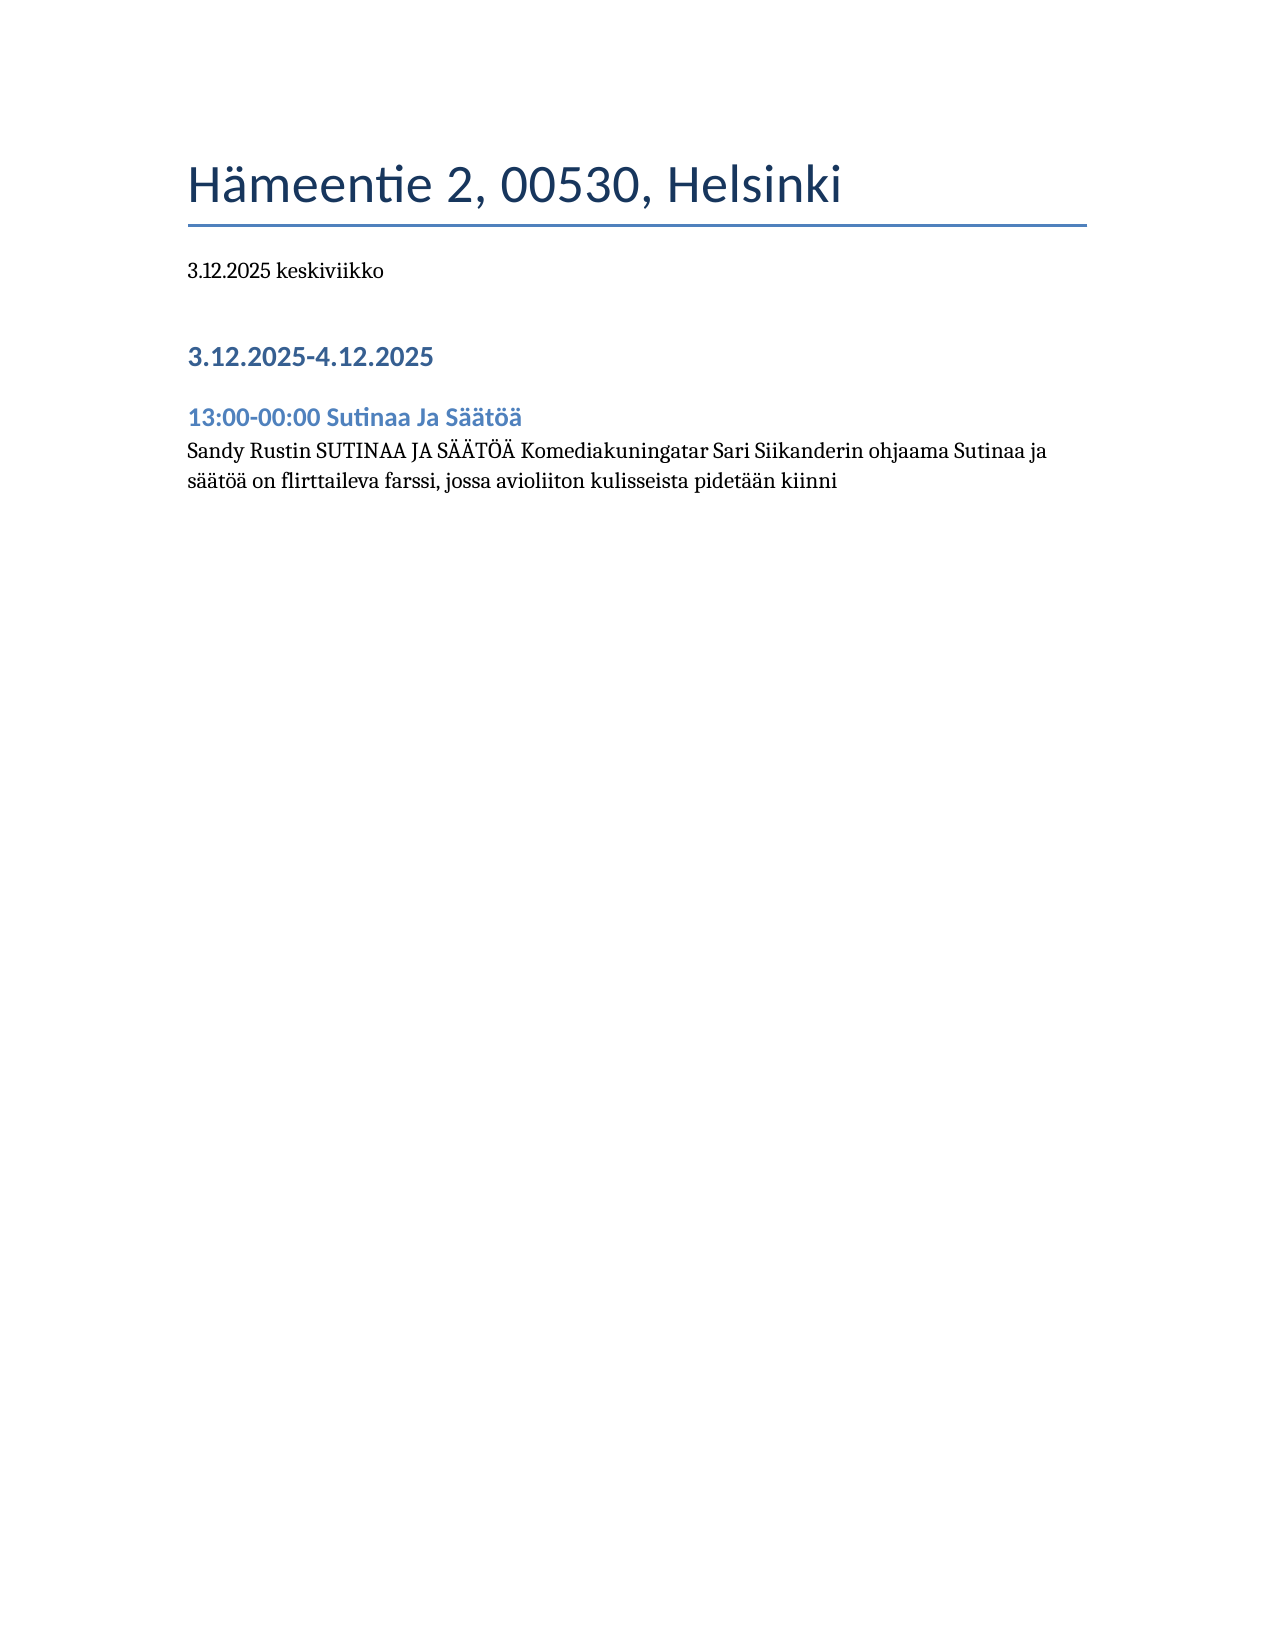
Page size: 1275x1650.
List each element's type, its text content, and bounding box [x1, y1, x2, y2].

title Hämeentie 2, 00530, Helsinki [187, 150, 1087, 227]
text 3.12.2025 keskiviikko [187, 258, 1087, 284]
subtitle 13:00-00:00 Sutinaa Ja Säätöä [187, 400, 1087, 433]
subtitle 3.12.2025-4.12.2025 [187, 338, 1087, 374]
text Sandy Rustin SUTINAA JA SÄÄTÖÄ Komediakuningatar Sari Siikanderin ohjaama Sutinaa ja säätöä on flirttaileva farssi, jossa avioliiton kulisseista pidetään kiinni [187, 438, 1087, 494]
